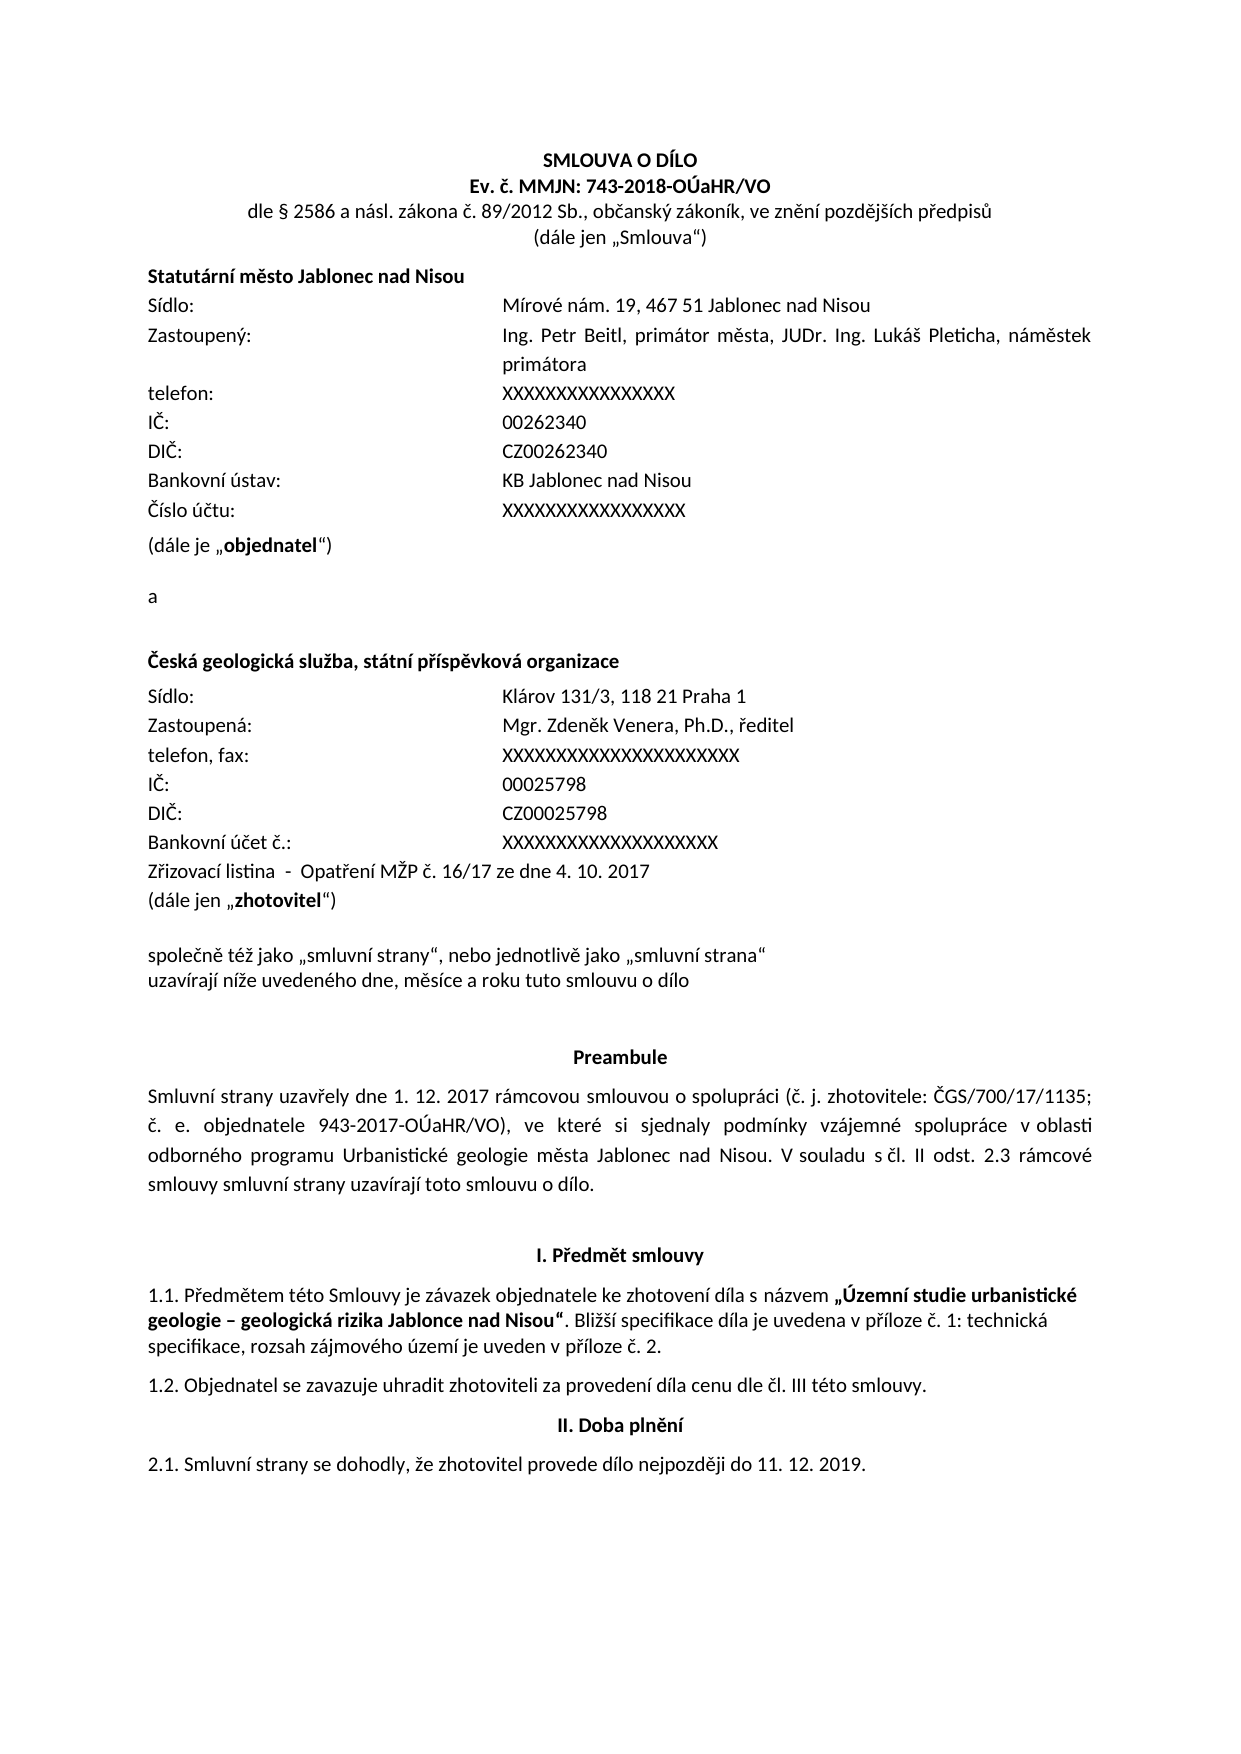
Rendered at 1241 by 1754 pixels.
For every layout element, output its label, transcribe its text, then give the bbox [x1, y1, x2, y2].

text I. Předmět smlouvy [148, 1242, 1092, 1268]
text společně též jako „smluvní strany“, nebo jednotlivě jako „smluvní strana“ [148, 942, 1092, 968]
text a [148, 583, 1092, 608]
text SMLOUVA O DÍLO [148, 148, 1092, 173]
text Zastoupený: Ing. Petr Beitl, primátor města, JUDr. Ing. Lukáš Pleticha, náměstek primátora [148, 322, 1092, 376]
text telefon: XXXXXXXXXXXXXXXX [148, 380, 1092, 406]
text (dále jen „zhotovitel“) [148, 888, 1092, 913]
text telefon, fax: XXXXXXXXXXXXXXXXXXXXXX [148, 742, 1092, 767]
text DIČ: CZ00025798 [148, 800, 1092, 826]
text II. Doba plnění [148, 1412, 1092, 1437]
text (dále je „objednatel“) [148, 532, 1092, 558]
text IČ: 00262340 [148, 409, 1092, 435]
text IČ: 00025798 [148, 771, 1092, 796]
text Sídlo: Klárov 131/3, 118 21 Praha 1 [148, 683, 1092, 709]
text Ev. č. MMJN: 743-2018-OÚaHR/VO dle § 2586 a násl. zákona č. 89/2012 Sb., občanský zákoník, ve znění pozdějších předpisů (dále jen „Smlouva“) [148, 173, 1092, 249]
subtitle Česká geologická služba, státní příspěvková organizace [148, 648, 1092, 673]
text DIČ: CZ00262340 [148, 438, 1092, 464]
text Zřizovací listina - Opatření MŽP č. 16/17 ze dne 4. 10. 2017 [148, 858, 1092, 884]
text Číslo účtu: XXXXXXXXXXXXXXXXX [148, 497, 1092, 522]
text uzavírají níže uvedeného dne, měsíce a roku tuto smlouvu o dílo [148, 968, 1092, 993]
text 1.1. Předmětem této Smlouvy je závazek objednatele ke zhotovení díla s názvem „Územní studie urbanistické geologie – geologická rizika Jablonce nad Nisou“. Bližší specifikace díla je uvedena v příloze č. 1: technická specifikace, rozsah zájmového území je uveden v příloze č. 2. [148, 1282, 1092, 1358]
text Bankovní ústav: KB Jablonec nad Nisou [148, 468, 1092, 493]
text Statutární město Jablonec nad Nisou [148, 263, 1092, 289]
text 1.2. Objednatel se zavazuje uhradit zhotoviteli za provedení díla cenu dle čl. III této smlouvy. [148, 1372, 1092, 1398]
text 2.1. Smluvní strany se dohodly, že zhotovitel provede dílo nejpozději do 11. 12. 2019. [148, 1452, 1092, 1477]
text Zastoupená: Mgr. Zdeněk Venera, Ph.D., ředitel [148, 713, 1092, 738]
text Preambule [148, 1044, 1092, 1069]
text Bankovní účet č.: XXXXXXXXXXXXXXXXXXXX [148, 829, 1092, 855]
text Smluvní strany uzavřely dne 1. 12. 2017 rámcovou smlouvou o spolupráci (č. j. zhotovitele: ČGS/700/17/1135; č. e. objednatele 943-2017-OÚaHR/VO), ve které si sjednaly podmínky vzájemné spolupráce v oblasti odborného programu Urbanistické geologie města Jablonec nad Nisou. V souladu s čl. II odst. 2.3 rámcové smlouvy smluvní strany uzavírají toto smlouvu o dílo. [148, 1083, 1092, 1196]
text Sídlo: Mírové nám. 19, 467 51 Jablonec nad Nisou [148, 293, 1092, 318]
